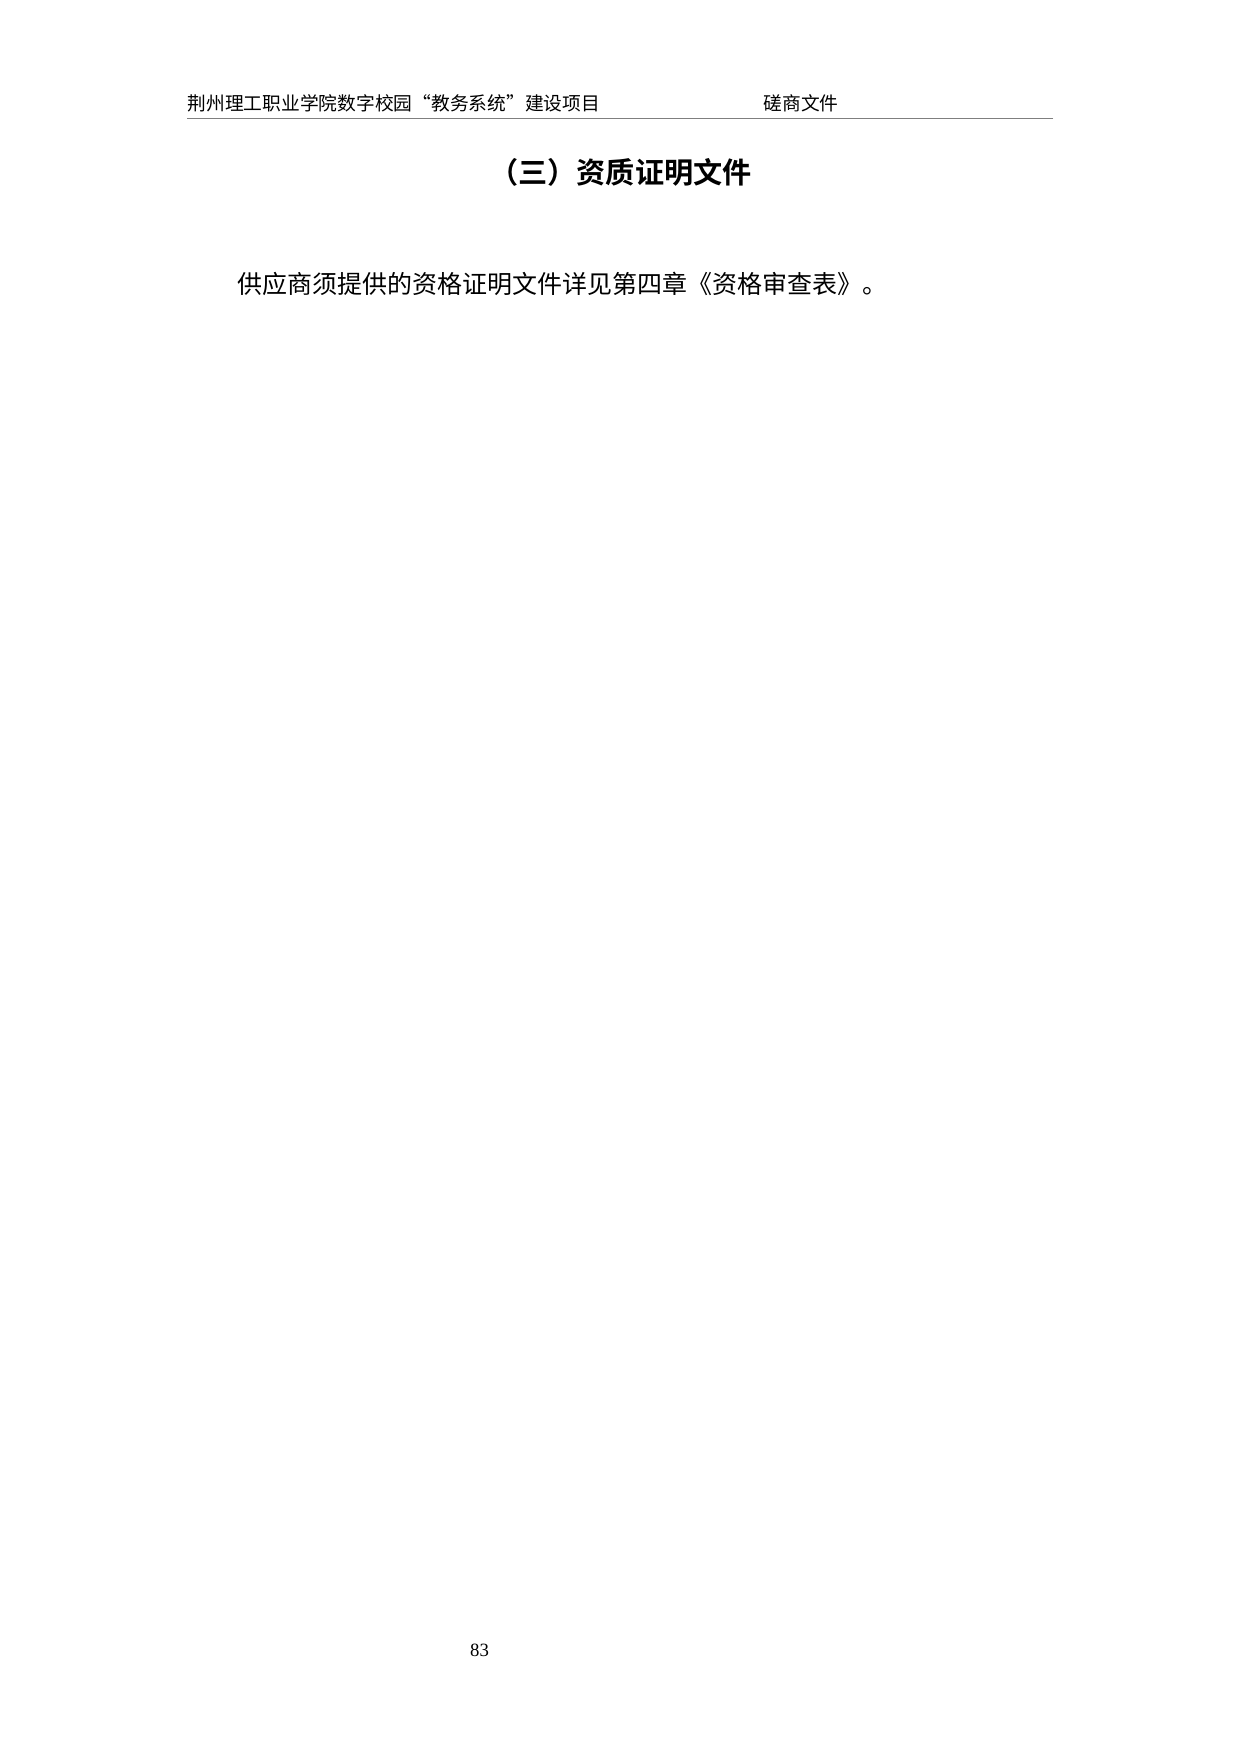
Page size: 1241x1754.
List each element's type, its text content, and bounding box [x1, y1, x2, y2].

text （三）资质证明文件 [187, 150, 1053, 192]
text 供应商须提供的资格证明文件详见第四章《资格审查表》。 [187, 264, 1053, 301]
